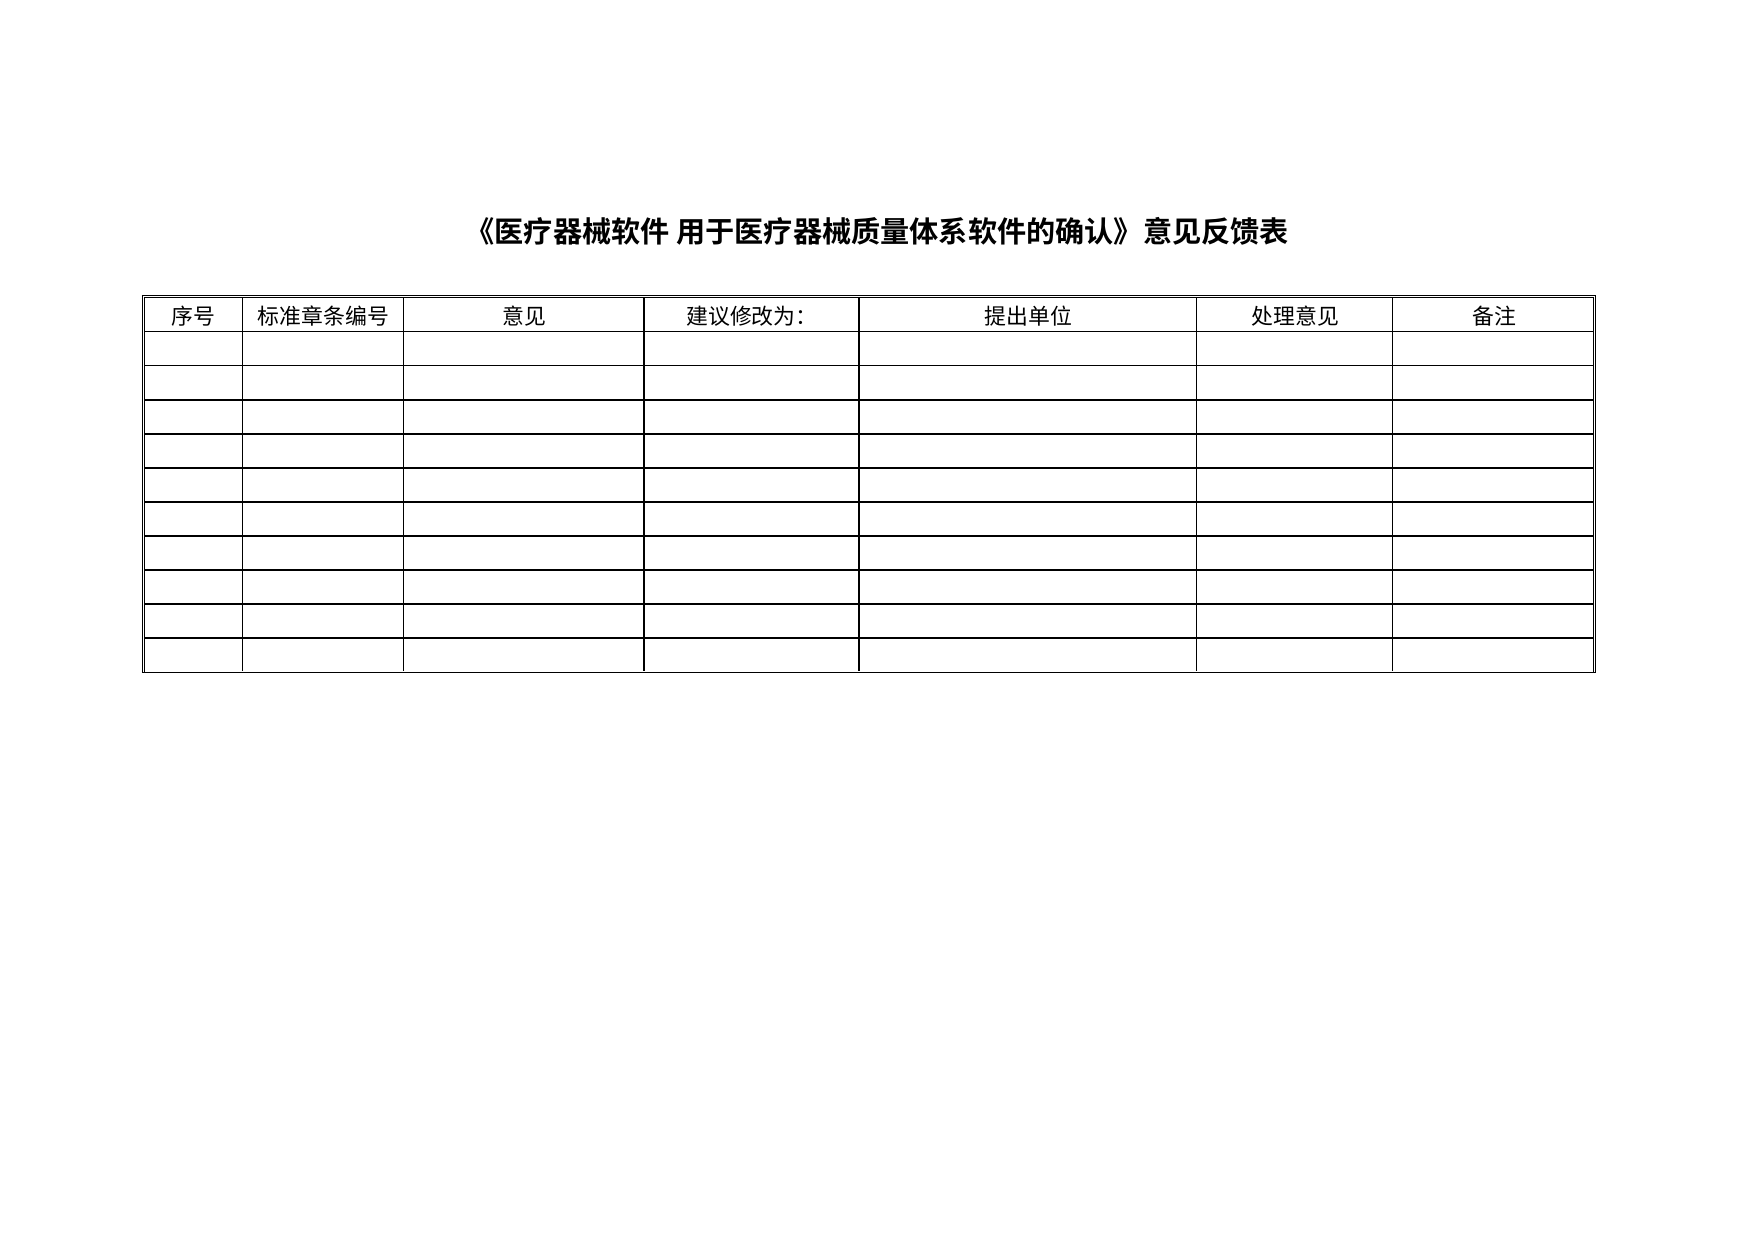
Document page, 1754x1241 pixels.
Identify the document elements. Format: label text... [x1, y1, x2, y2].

table_cell [1197, 332, 1392, 365]
table_cell [645, 332, 858, 365]
table_cell [645, 435, 858, 467]
table_cell [145, 605, 242, 637]
table_cell [243, 605, 403, 637]
table_header 提出单位 [860, 298, 1196, 331]
table_cell [1197, 503, 1392, 535]
table_header 序号 [145, 298, 242, 331]
table_cell [145, 639, 242, 671]
table_cell [1393, 366, 1593, 399]
table_cell [645, 605, 858, 637]
table_cell [1393, 503, 1593, 535]
table_cell [145, 571, 242, 603]
table_header 备注 [1393, 298, 1593, 331]
table_cell [1197, 435, 1392, 467]
table_cell [645, 401, 858, 433]
table_cell [860, 435, 1196, 467]
table_cell [645, 571, 858, 603]
table_cell [243, 366, 403, 399]
table_cell [1197, 639, 1392, 671]
table_cell [645, 503, 858, 535]
table_header 处理意见 [1197, 298, 1392, 331]
table_cell [860, 332, 1196, 365]
table_cell [243, 503, 403, 535]
table_cell [145, 332, 242, 365]
table_cell [243, 639, 403, 671]
table_cell [145, 503, 242, 535]
table_cell [860, 639, 1196, 671]
table_cell [860, 537, 1196, 569]
table_cell [860, 605, 1196, 637]
table_cell [1393, 571, 1593, 603]
table_cell [404, 503, 643, 535]
table_cell [1393, 605, 1593, 637]
table_header 建议修改为： [645, 298, 858, 331]
table_cell [243, 435, 403, 467]
table_cell [860, 401, 1196, 433]
table_cell [404, 605, 643, 637]
table_cell [1393, 435, 1593, 467]
table_cell [645, 537, 858, 569]
text 《医疗器械软件 用于医疗器械质量体系软件的确认》意见反馈表 [150, 198, 1604, 263]
table_cell [1197, 537, 1392, 569]
table_cell [1393, 401, 1593, 433]
table_header 意见 [404, 298, 643, 331]
table_cell [860, 366, 1196, 399]
table_cell [243, 401, 403, 433]
table_cell [1393, 469, 1593, 501]
table_cell [243, 537, 403, 569]
table_cell [1197, 366, 1392, 399]
table_cell [243, 332, 403, 365]
table_cell [145, 435, 242, 467]
table_cell [860, 469, 1196, 501]
table_cell [1197, 401, 1392, 433]
table_cell [145, 537, 242, 569]
table_cell [860, 571, 1196, 603]
table_cell [645, 366, 858, 399]
table_cell [404, 469, 643, 501]
table_cell [1197, 571, 1392, 603]
table_cell [1393, 332, 1593, 365]
table_cell [404, 571, 643, 603]
table_cell [404, 537, 643, 569]
table_cell [243, 571, 403, 603]
table_cell [645, 469, 858, 501]
table_cell [145, 401, 242, 433]
table_cell [860, 503, 1196, 535]
table_cell [145, 469, 242, 501]
table_cell [404, 435, 643, 467]
table_cell [404, 366, 643, 399]
table_cell [145, 366, 242, 399]
table_cell [1197, 469, 1392, 501]
table_cell [1393, 537, 1593, 569]
table_cell [404, 639, 643, 671]
table_cell [243, 469, 403, 501]
table_cell [645, 639, 858, 671]
table_cell [1197, 605, 1392, 637]
table_cell [1393, 639, 1593, 671]
table_cell [404, 332, 643, 365]
table_cell [404, 401, 643, 433]
table_header 标准章条编号 [243, 298, 403, 331]
